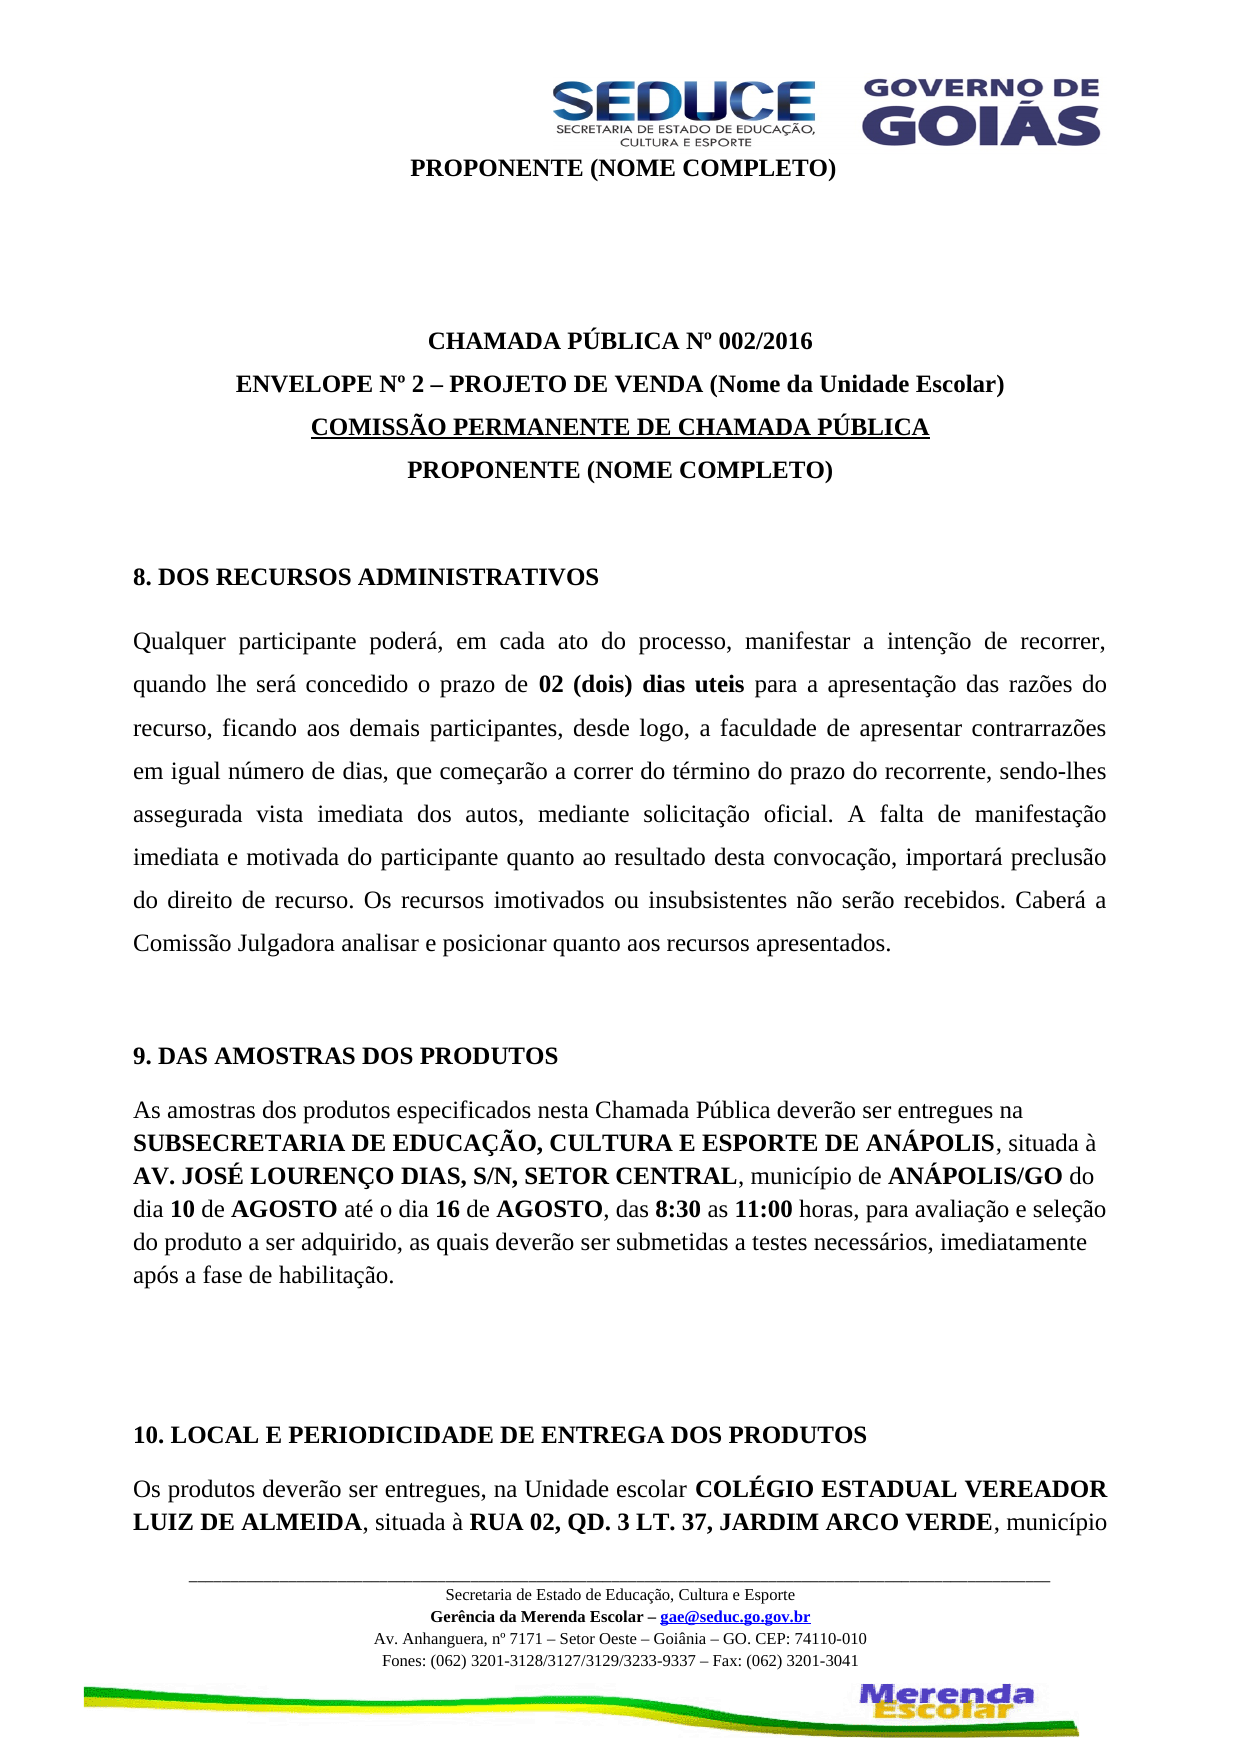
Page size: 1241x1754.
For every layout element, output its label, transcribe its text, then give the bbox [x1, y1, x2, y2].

picture [552, 73, 1108, 154]
text 9. DAS AMOSTRAS DOS PRODUTOS [133, 1041, 1013, 1069]
text COMISSÃO PERMANENTE DE CHAMADA PÚBLICA [133, 412, 1107, 441]
text As amostras dos produtos especificados nesta Chamada Pública deverão ser entregues na SUBSECRETARIA DE EDUCAÇÃO, CULTURA E ESPORTE DE ANÁPOLIS, situada à AV. JOSÉ LOURENÇO DIAS, S/N, SETOR CENTRAL, município de ANÁPOLIS/GO do dia 10 de AGOSTO até o dia 16 de AGOSTO, das 8:30 as 11:00 horas, para avaliação e seleção do produto a ser adquirido, as quais deverão ser submetidas a testes necessários, imediatamente após a fase de habilitação. [133, 1095, 1107, 1288]
text PROPONENTE (NOME COMPLETO) [133, 455, 1107, 484]
text Qualquer participante poderá, em cada ato do processo, manifestar a intenção de recorrer, quando lhe será concedido o prazo de 02 (dois) dias uteis para a apresentação das razões do recurso, ficando aos demais participantes, desde logo, a faculdade de apresentar contrarrazões em igual número de dias, que começarão a correr do término do prazo do recorrente, sendo-lhes assegurada vista imediata dos autos, mediante solicitação oficial. A falta de manifestação imediata e motivada do participante quanto ao resultado desta convocação, importará preclusão do direito de recurso. Os recursos imotivados ou insubsistentes não serão recebidos. Caberá a Comissão Julgadora analisar e posicionar quanto aos recursos apresentados. [133, 626, 1107, 957]
text 8. DOS RECURSOS ADMINISTRATIVOS [133, 562, 1107, 591]
text ENVELOPE Nº 2 – PROJETO DE VENDA (Nome da Unidade Escolar) [133, 369, 1107, 398]
text 10. LOCAL E PERIODICIDADE DE ENTREGA DOS PRODUTOS [133, 1421, 1103, 1449]
text CHAMADA PÚBLICA Nº 002/2016 [133, 326, 1107, 355]
text PROPONENTE (NOME COMPLETO) [133, 153, 1107, 182]
